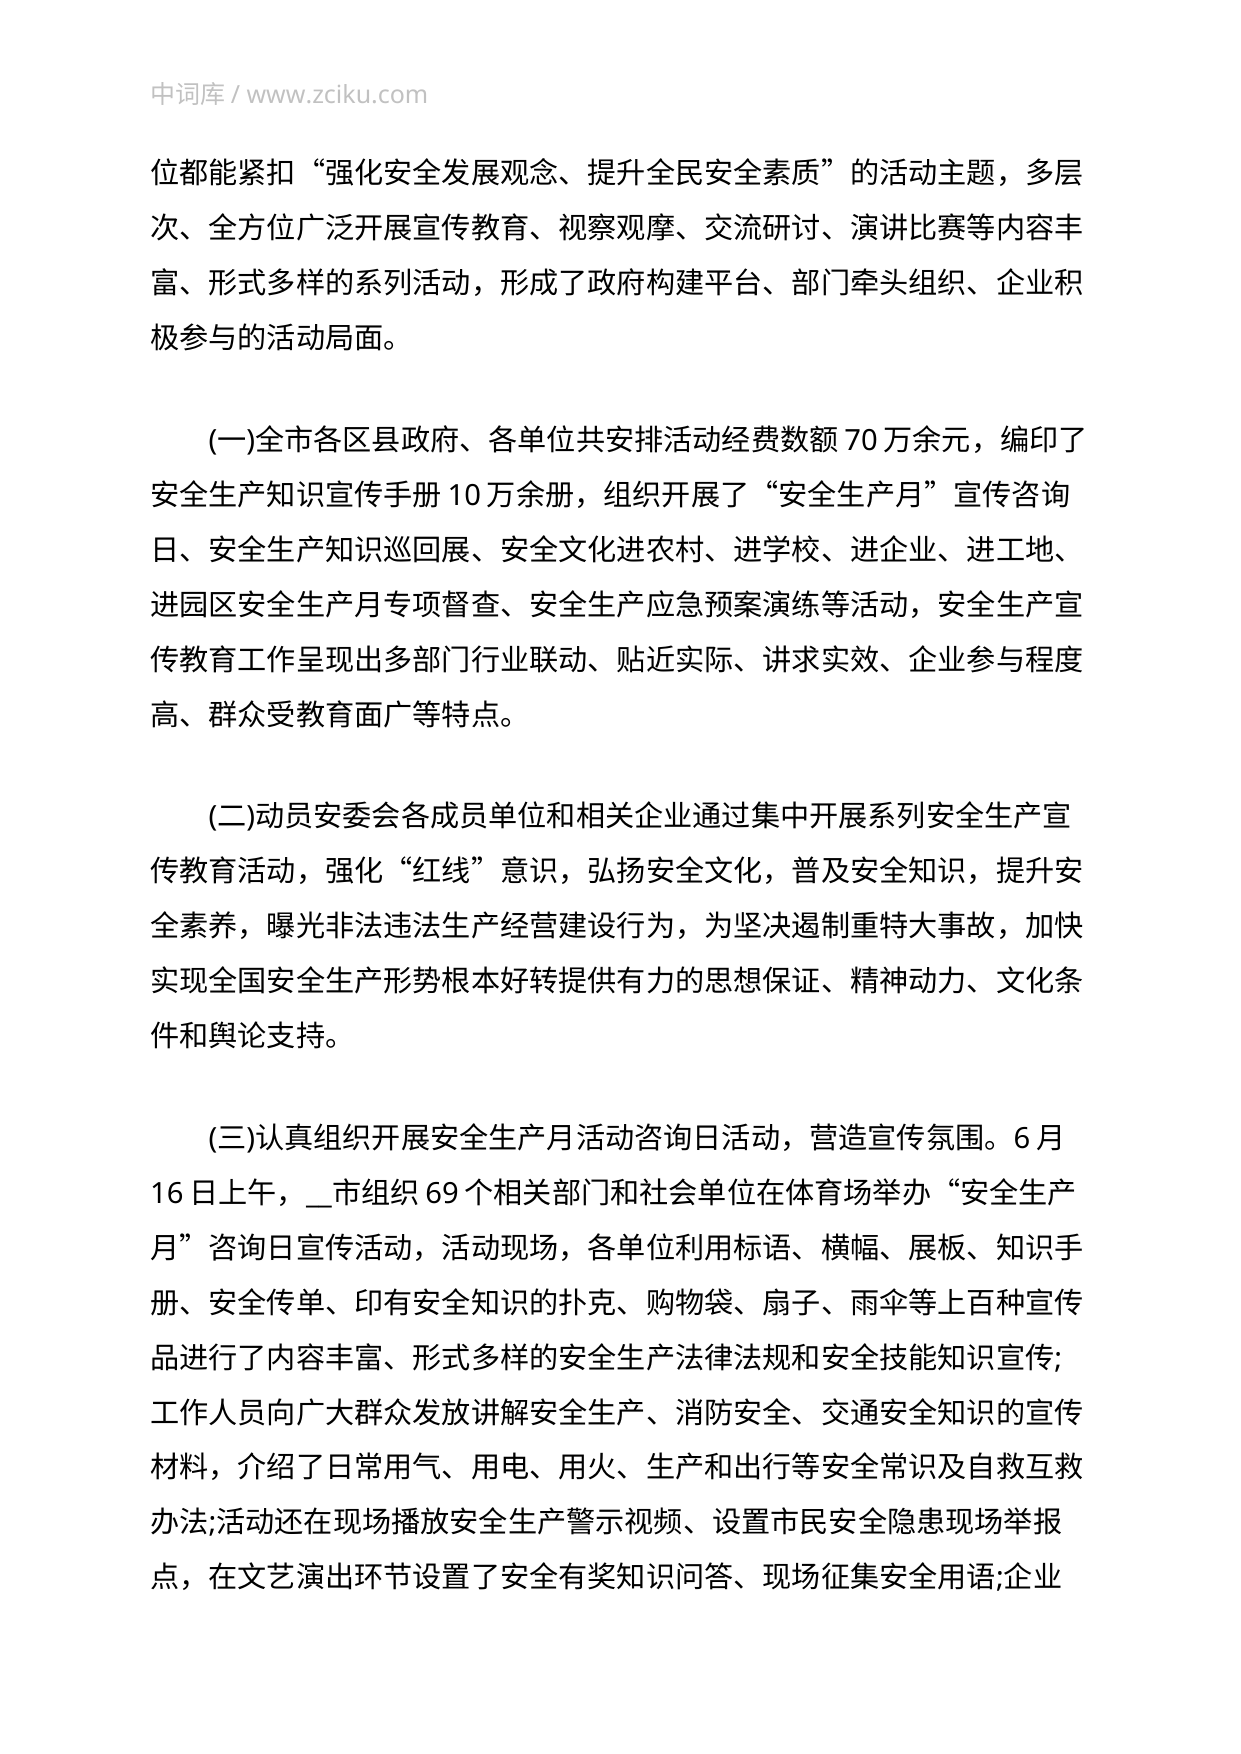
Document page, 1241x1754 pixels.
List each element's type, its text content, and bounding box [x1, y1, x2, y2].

text (二)动员安委会各成员单位和相关企业通过集中开展系列安全生产宣传教育活动，强化“红线”意识，弘扬安全文化，普及安全知识，提升安全素养，曝光非法违法生产经营建设行为，为坚决遏制重特大事故，加快实现全国安全生产形势根本好转提供有力的思想保证、精神动力、文化条件和舆论支持。 [150, 793, 1090, 1055]
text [150, 1114, 1090, 1596]
text (一)全市各区县政府、各单位共安排活动经费数额70万余元，编印了安全生产知识宣传手册10万余册，组织开展了“安全生产月”宣传咨询日、安全生产知识巡回展、安全文化进农村、进学校、进企业、进工地、进园区安全生产月专项督查、安全生产应急预案演练等活动，安全生产宣传教育工作呈现出多部门行业联动、贴近实际、讲求实效、企业参与程度高、群众受教育面广等特点。 [150, 416, 1090, 733]
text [150, 150, 1090, 357]
